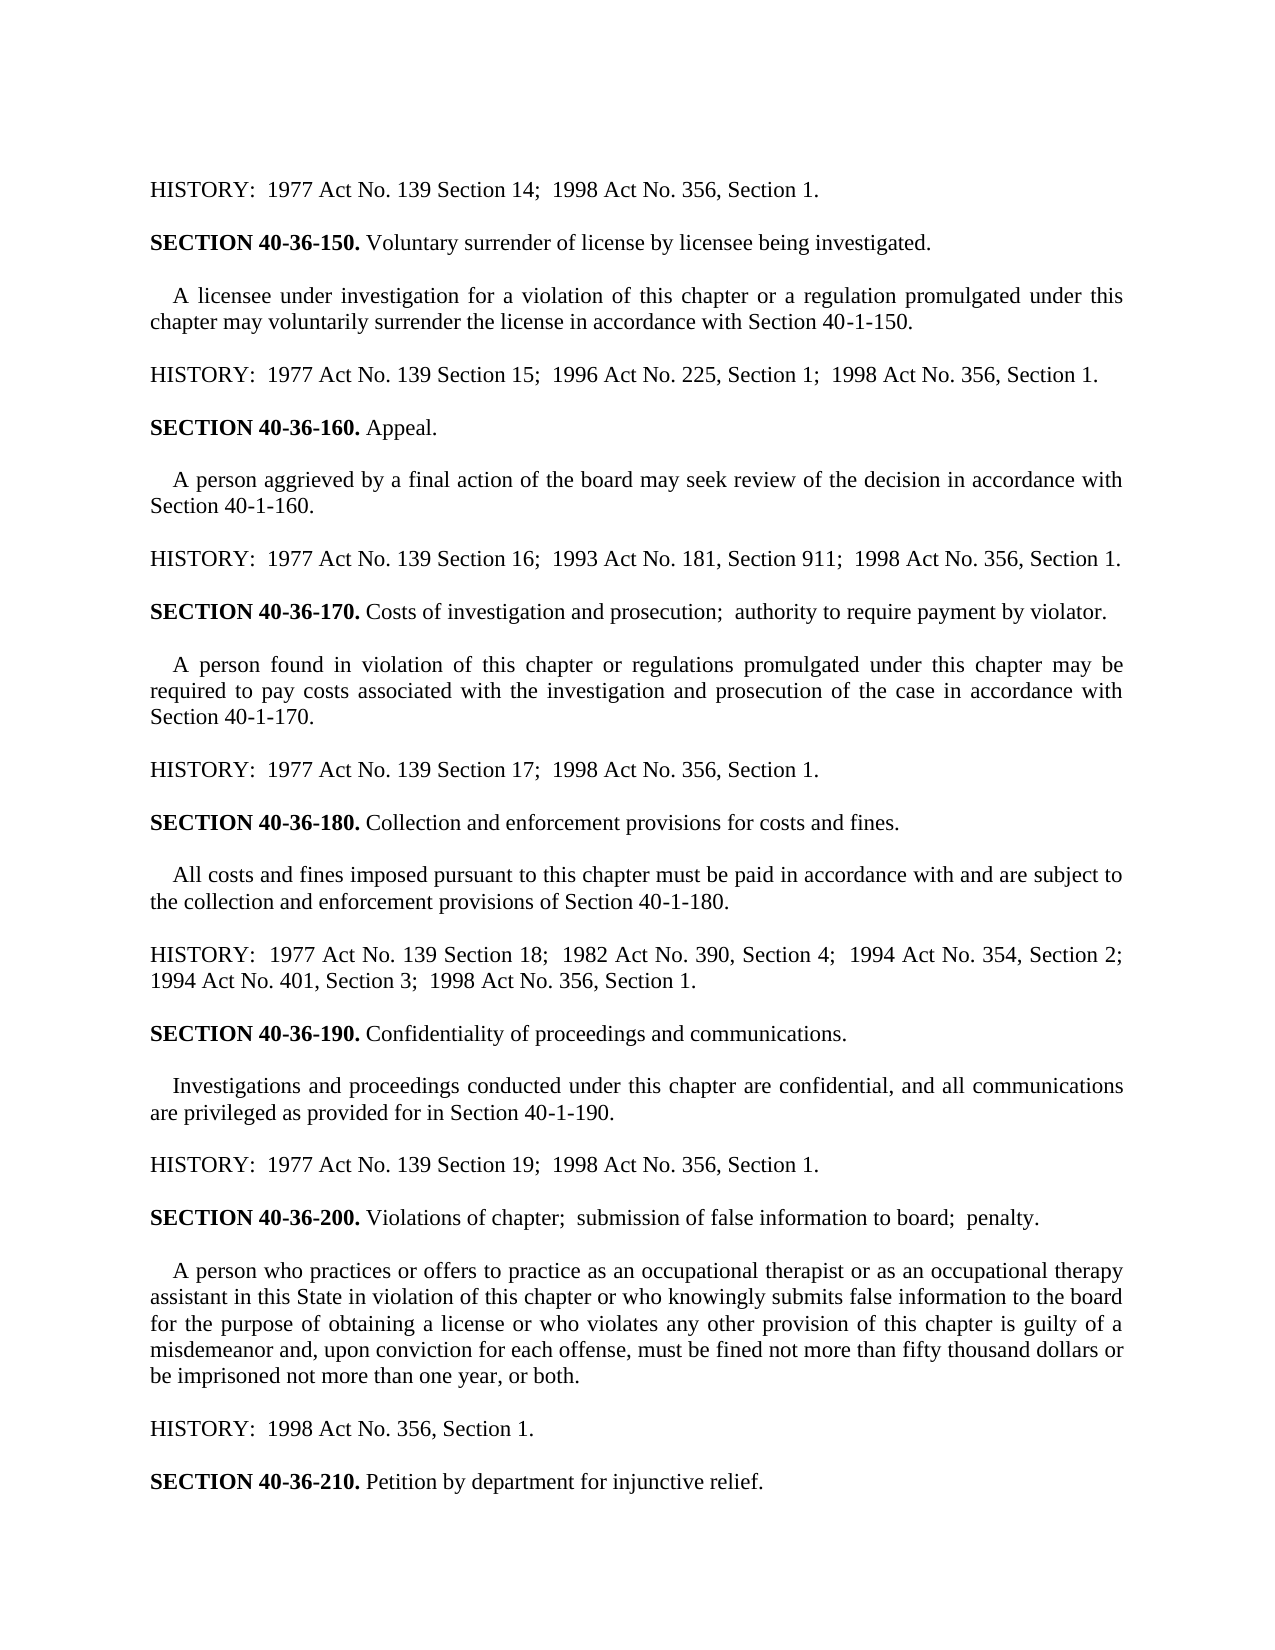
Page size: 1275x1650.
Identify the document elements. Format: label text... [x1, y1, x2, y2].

text SECTION 40-36-150. Voluntary surrender of license by licensee being investigated. [150, 229, 1125, 255]
text Investigations and proceedings conducted under this chapter are confidential, and all communications are privileged as provided for in Section 40-1-190. [150, 1072, 1125, 1125]
text SECTION 40-36-210. Petition by department for injunctive relief. [150, 1468, 1125, 1494]
text All costs and fines imposed pursuant to this chapter must be paid in accordance with and are subject to the collection and enforcement provisions of Section 40-1-180. [150, 862, 1125, 914]
text HISTORY: 1998 Act No. 356, Section 1. [150, 1415, 1125, 1441]
text A licensee under investigation for a violation of this chapter or a regulation promulgated under this chapter may voluntarily surrender the license in accordance with Section 40-1-150. [150, 282, 1125, 334]
text HISTORY: 1977 Act No. 139 Section 18; 1982 Act No. 390, Section 4; 1994 Act No. 354, Section 2; 1994 Act No. 401, Section 3; 1998 Act No. 356, Section 1. [150, 941, 1125, 993]
text A person who practices or offers to practice as an occupational therapist or as an occupational therapy assistant in this State in violation of this chapter or who knowingly submits false information to the board for the purpose of obtaining a license or who violates any other provision of this chapter is guilty of a misdemeanor and, upon conviction for each offense, must be fined not more than fifty thousand dollars or be imprisoned not more than one year, or both. [150, 1257, 1125, 1389]
text SECTION 40-36-190. Confidentiality of proceedings and communications. [150, 1020, 1125, 1046]
text A person found in violation of this chapter or regulations promulgated under this chapter may be required to pay costs associated with the investigation and prosecution of the case in accordance with Section 40-1-170. [150, 651, 1125, 730]
text SECTION 40-36-170. Costs of investigation and prosecution; authority to require payment by violator. [150, 598, 1125, 624]
text SECTION 40-36-180. Collection and enforcement provisions for costs and fines. [150, 809, 1125, 835]
text SECTION 40-36-200. Violations of chapter; submission of false information to board; penalty. [150, 1204, 1125, 1231]
text HISTORY: 1977 Act No. 139 Section 17; 1998 Act No. 356, Section 1. [150, 756, 1125, 782]
text HISTORY: 1977 Act No. 139 Section 16; 1993 Act No. 181, Section 911; 1998 Act No. 356, Section 1. [150, 545, 1125, 572]
text HISTORY: 1977 Act No. 139 Section 15; 1996 Act No. 225, Section 1; 1998 Act No. 356, Section 1. [150, 361, 1125, 387]
text SECTION 40-36-160. Appeal. [150, 413, 1125, 440]
text HISTORY: 1977 Act No. 139 Section 19; 1998 Act No. 356, Section 1. [150, 1151, 1125, 1178]
text HISTORY: 1977 Act No. 139 Section 14; 1998 Act No. 356, Section 1. [150, 176, 1125, 203]
text A person aggrieved by a final action of the board may seek review of the decision in accordance with Section 40-1-160. [150, 466, 1125, 519]
